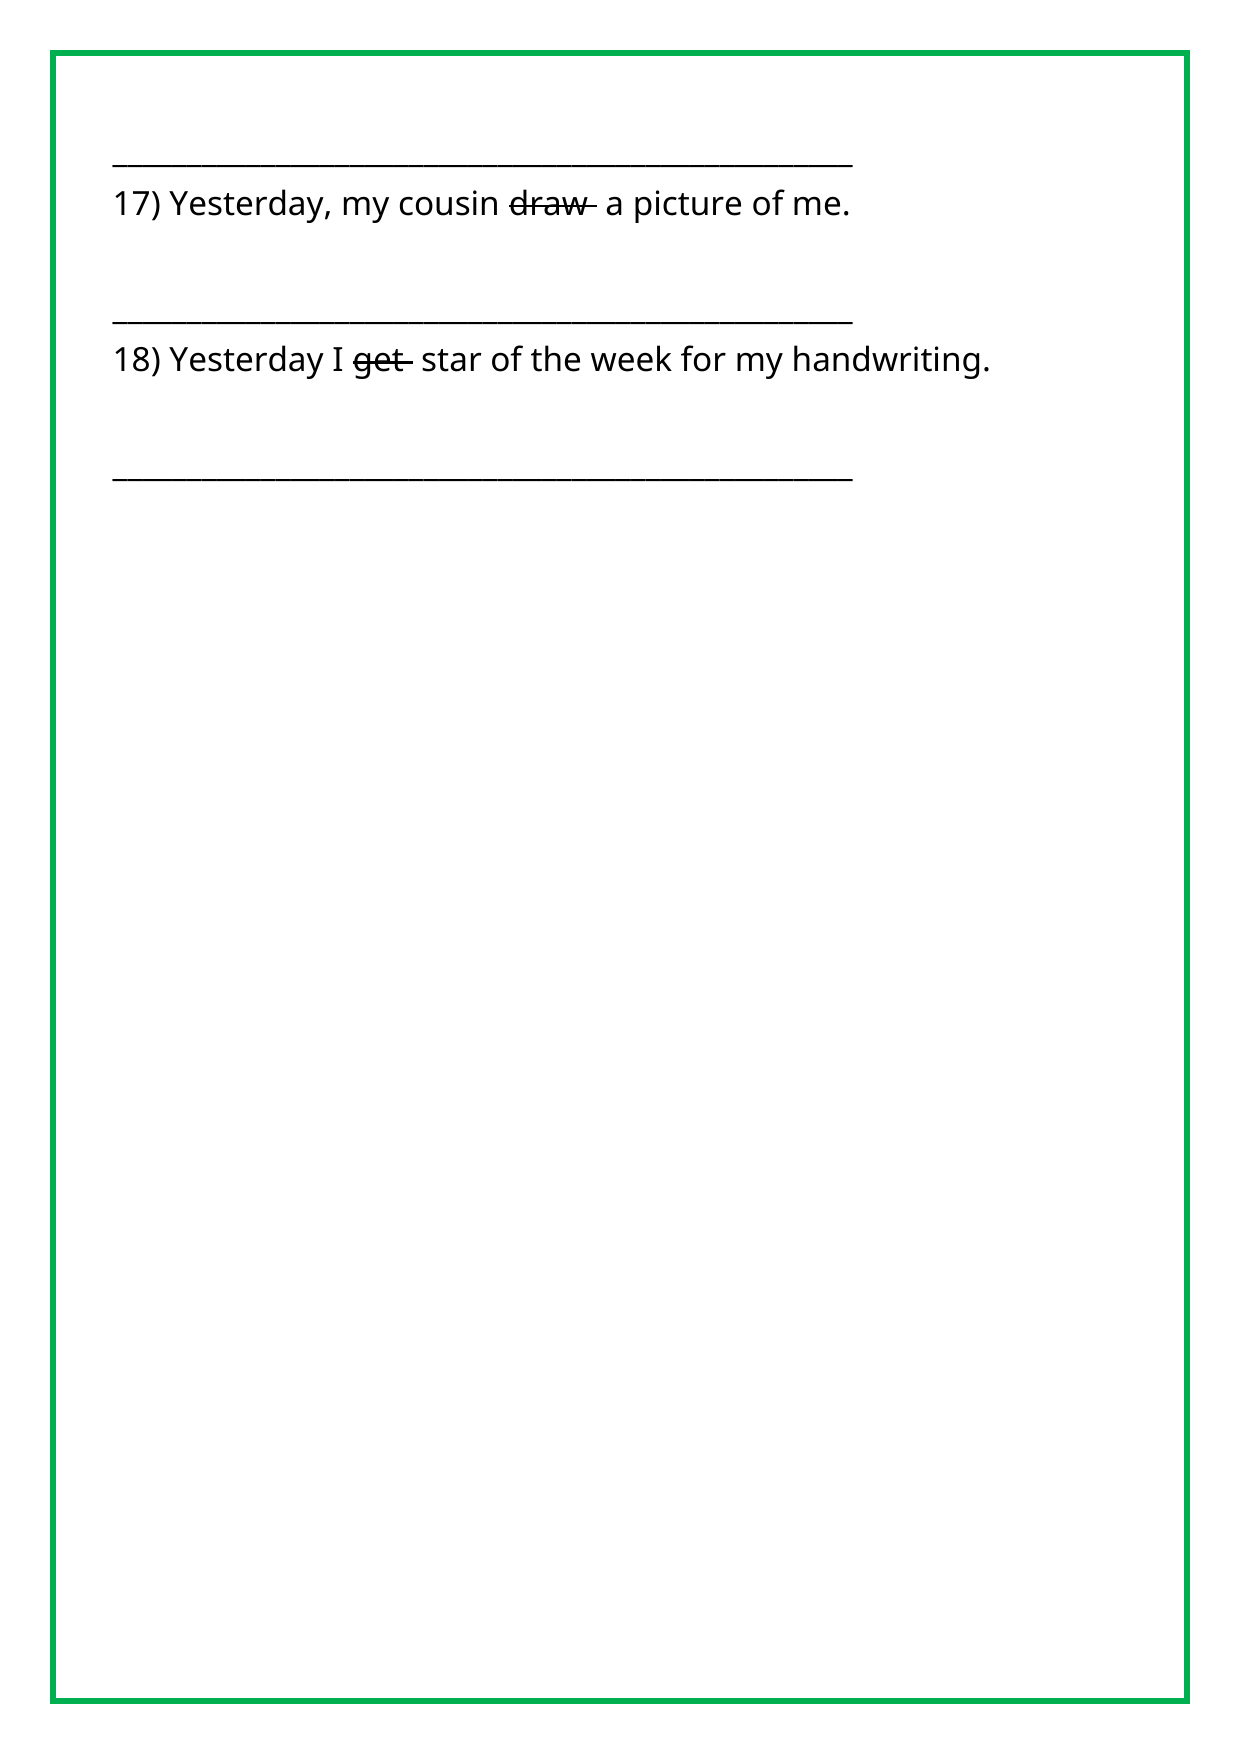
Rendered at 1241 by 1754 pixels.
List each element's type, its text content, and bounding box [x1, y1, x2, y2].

text __________________________________________________ [112, 440, 1165, 486]
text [112, 284, 1165, 329]
text 17) Yesterday, my cousin draw a picture of me. [112, 179, 1165, 225]
text 18) Yesterday I get star of the week for my handwriting. [112, 336, 1165, 381]
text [112, 127, 1165, 173]
